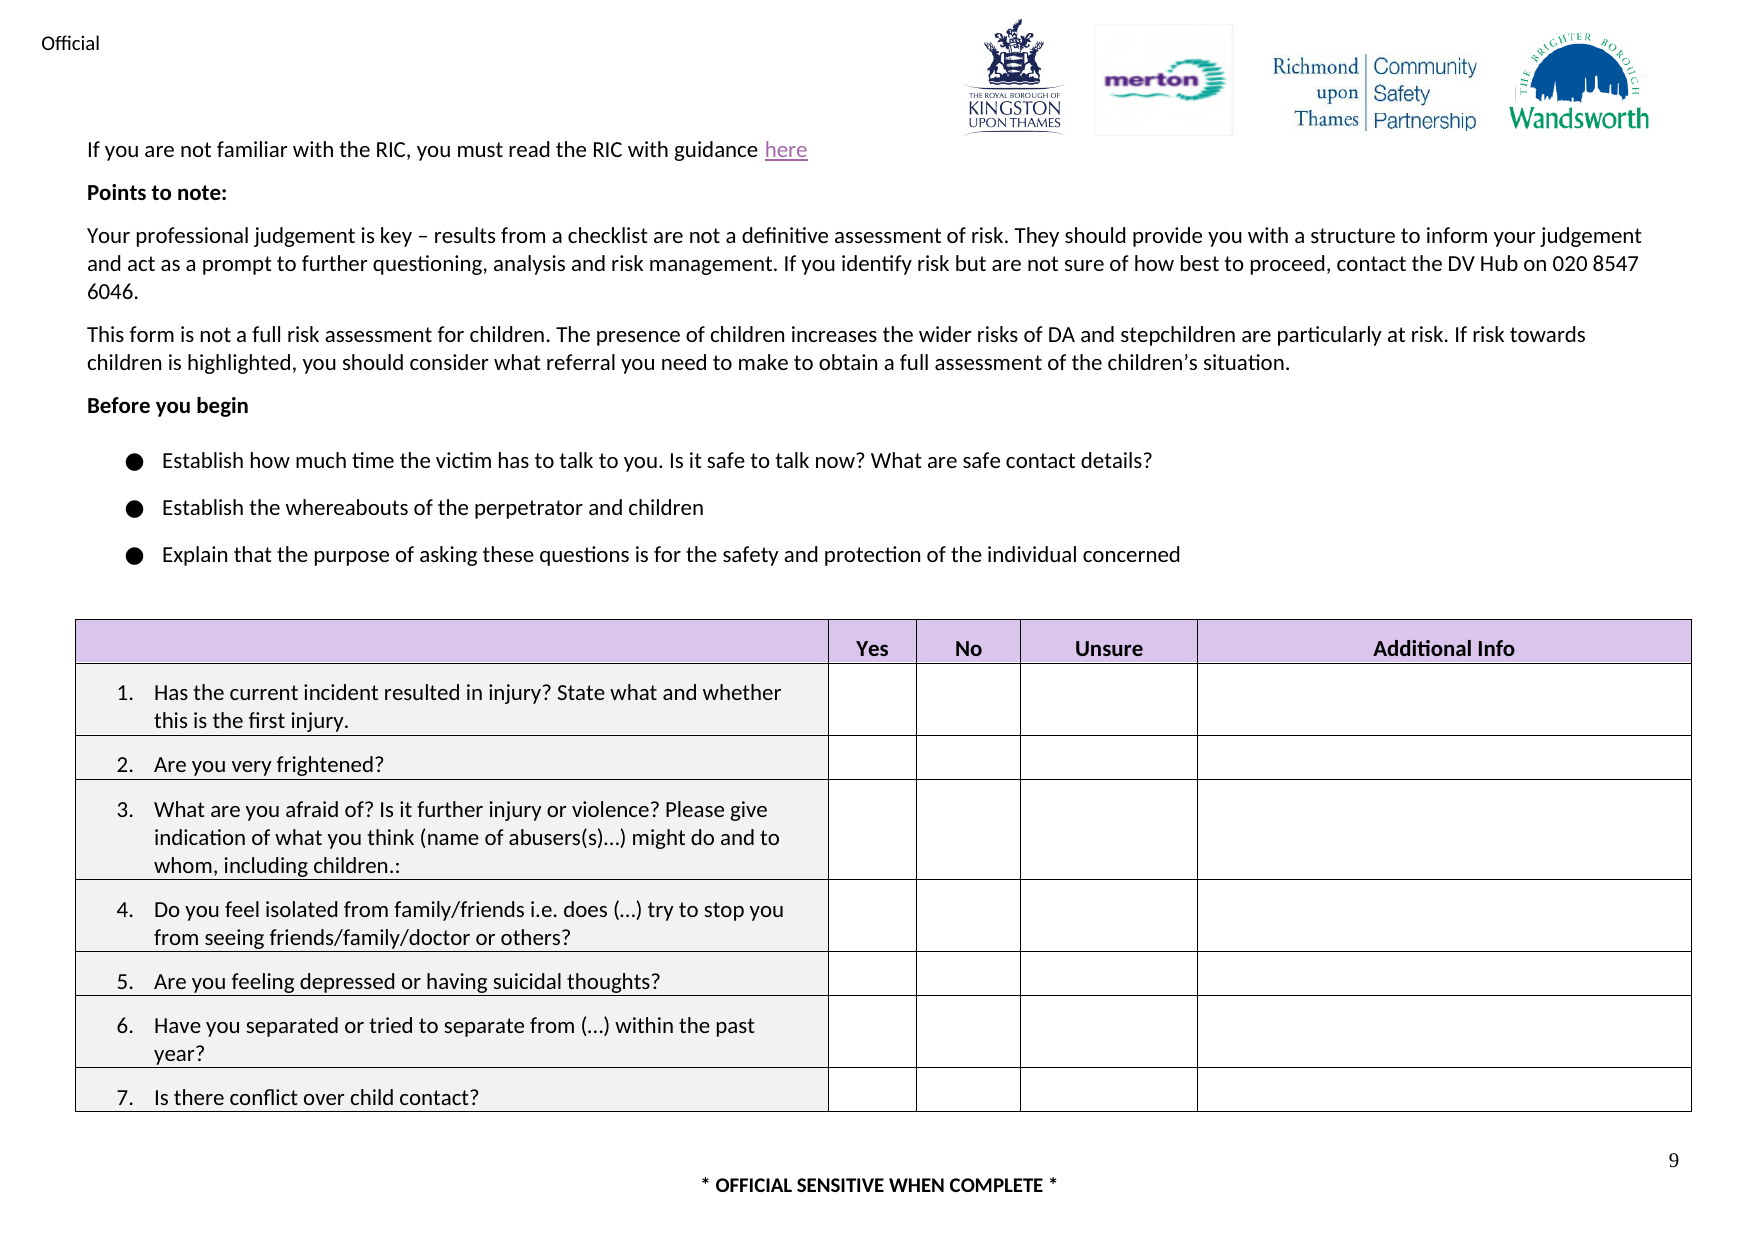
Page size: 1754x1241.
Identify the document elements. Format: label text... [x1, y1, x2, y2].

table_cell Have you separated or tried to separate from (…) within the past year? [76, 996, 828, 1067]
table_cell [829, 736, 916, 779]
text Before you begin [87, 391, 1667, 419]
table_cell [917, 780, 1020, 879]
table_cell [917, 1068, 1020, 1111]
text If you are not familiar with the RIC, you must read the RIC with guidance here [87, 135, 1667, 163]
table_cell Is there conflict over child contact? [76, 1068, 828, 1111]
table_cell [829, 1068, 916, 1111]
table_cell [1021, 1068, 1197, 1111]
table_cell [1198, 780, 1691, 879]
table_cell [1021, 736, 1197, 779]
table_cell Do you feel isolated from family/friends i.e. does (…) try to stop you from seeing friends/family/doctor or others? [76, 880, 828, 951]
table_cell [829, 780, 916, 879]
table_cell [829, 880, 916, 951]
table_header Yes [829, 620, 916, 662]
table_cell [1198, 736, 1691, 779]
table_cell [917, 880, 1020, 951]
picture [1094, 24, 1234, 136]
table_cell [1198, 1068, 1691, 1111]
table_cell [1021, 780, 1197, 879]
text Points to note: [87, 178, 1667, 206]
table_cell [1198, 664, 1691, 734]
table_cell [917, 952, 1020, 995]
table_cell Are you very frightened? [76, 736, 828, 779]
table_cell Are you feeling depressed or having suicidal thoughts? [76, 952, 828, 995]
table_header Unsure [1021, 620, 1197, 662]
picture [1506, 29, 1650, 136]
table_cell What are you afraid of? Is it further injury or violence? Please give indication of what you think (name of abusers(s)…) might do and to whom, including children.: [76, 780, 828, 879]
list Establish the whereabouts of the perpetrator and children [124, 481, 1667, 528]
table_cell [1021, 880, 1197, 951]
table_cell [917, 996, 1020, 1067]
table_header No [917, 620, 1020, 662]
text This form is not a full risk assessment for children. The presence of children increases the wider risks of DA and stepchildren are particularly at risk. If risk towards children is highlighted, you should consider what referral you need to make to obtain a full assessment of the children’s situation. [87, 320, 1667, 376]
picture [1273, 54, 1477, 131]
table_cell [1198, 952, 1691, 995]
table_cell [1198, 880, 1691, 951]
table_cell [1021, 664, 1197, 734]
table_cell [1021, 952, 1197, 995]
table_cell [917, 664, 1020, 734]
picture [964, 17, 1065, 136]
table_cell [829, 952, 916, 995]
text Your professional judgement is key – results from a checklist are not a definitive assessment of risk. They should provide you with a structure to inform your judgement and act as a prompt to further questioning, analysis and risk management. If you identify risk but are not sure of how best to proceed, contact the DV Hub on 020 8547 6046. [87, 221, 1667, 305]
table_cell [1021, 996, 1197, 1067]
list Establish how much time the victim has to talk to you. Is it safe to talk now? What are safe contact details? [124, 434, 1667, 481]
table_header [76, 620, 828, 662]
table_cell Has the current incident resulted in injury? State what and whether this is the first injury. [76, 664, 828, 734]
table_cell [829, 664, 916, 734]
list Explain that the purpose of asking these questions is for the safety and protection of the individual concerned [124, 528, 1667, 575]
table_cell [1198, 996, 1691, 1067]
table_cell [829, 996, 916, 1067]
table_cell [917, 736, 1020, 779]
table_header Additional Info [1198, 620, 1691, 662]
